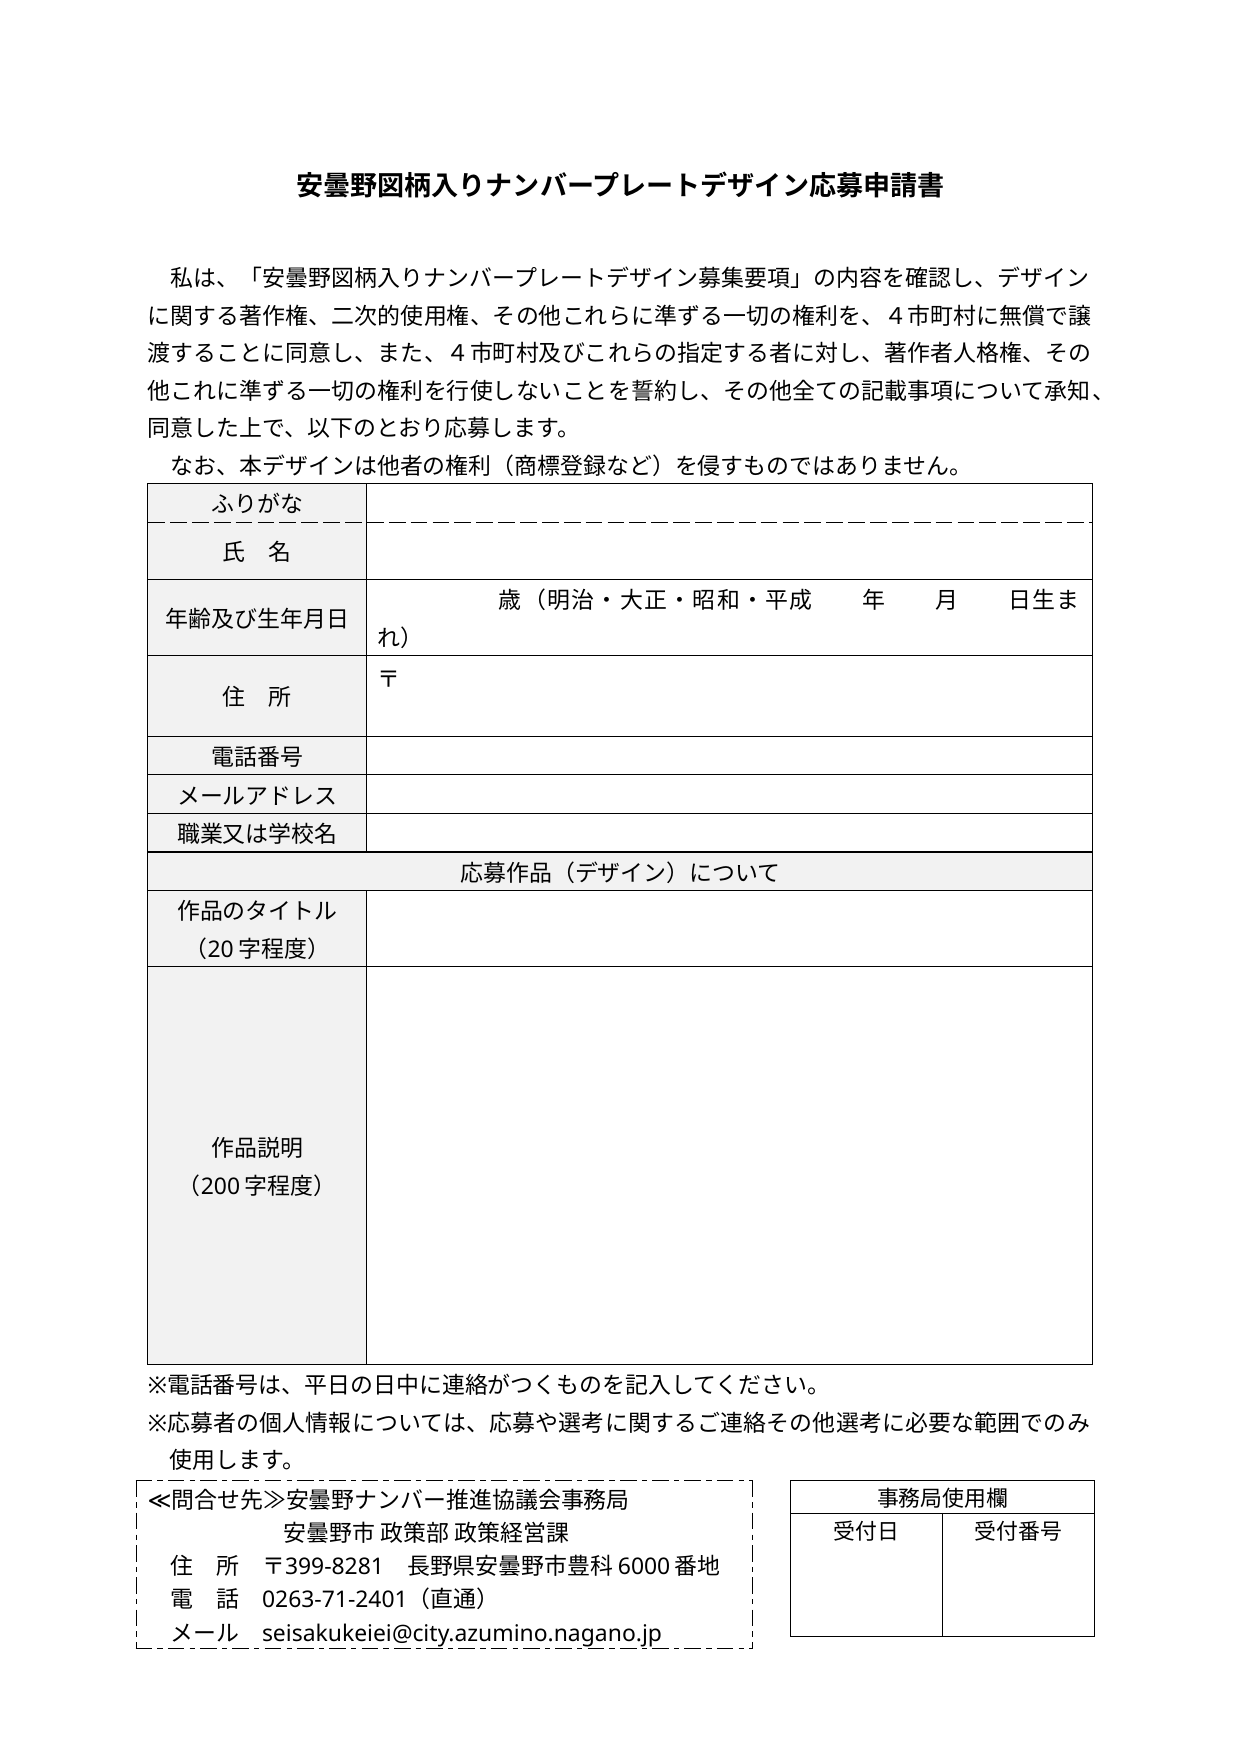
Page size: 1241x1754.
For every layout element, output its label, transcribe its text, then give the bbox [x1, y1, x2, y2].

table_header ふりがな [148, 484, 366, 522]
text 私は、「安曇野図柄入りナンバープレートデザイン募集要項」の内容を確認し、デザインに関する著作権、二次的使用権、その他これらに準ずる一切の権利を、４市町村に無償で譲渡することに同意し、また、４市町村及びこれらの指定する者に対し、著作者人格権、その他これに準ずる一切の権利を行使しないことを誓約し、その他全ての記載事項について承知、同意した上で、以下のとおり応募します。 [148, 258, 1093, 446]
table_cell 年齢及び生年月日 [148, 580, 366, 655]
table_cell 電話番号 [148, 737, 366, 774]
table_cell [367, 522, 1092, 579]
table_cell 応募作品（デザイン）について [148, 853, 1092, 890]
text ※電話番号は、平日の日中に連絡がつくものを記入してください。 [148, 1365, 1093, 1402]
table_cell 作品のタイトル （20字程度） [148, 891, 366, 966]
text ※応募者の個人情報については、応募や選考に関するご連絡その他選考に必要な範囲でのみ使用します。 [148, 1402, 1093, 1477]
text なお、本デザインは他者の権利（商標登録など）を侵すものではありません。 [148, 446, 1093, 483]
table_cell [367, 891, 1092, 966]
table_cell 職業又は学校名 [148, 814, 366, 851]
table_cell メールアドレス [148, 775, 366, 813]
table_header [367, 484, 1092, 522]
table_cell 歳（明治・大正・昭和・平成 年 月 日生まれ） [367, 580, 1092, 655]
table_cell 氏 名 [148, 522, 366, 579]
table_cell [367, 967, 1092, 1364]
table_cell [367, 814, 1092, 851]
table_cell 〒 [367, 656, 1092, 736]
table_header ≪問合せ先≫安曇野ナンバー推進協議会事務局 安曇野市 政策部 政策経営課 住 所 〒399-8281 長野県安曇野市豊科6000番地 電 話 0263-71-2401（直通） メール seisakukeiei@city.azumino.nagano.jp [136, 1480, 753, 1648]
table_cell 住 所 [148, 656, 366, 736]
table_cell 作品説明 （200字程度） [148, 967, 366, 1364]
table_cell [367, 775, 1092, 813]
text 安曇野図柄入りナンバープレートデザイン応募申請書 [148, 146, 1093, 221]
table_cell [367, 737, 1092, 774]
